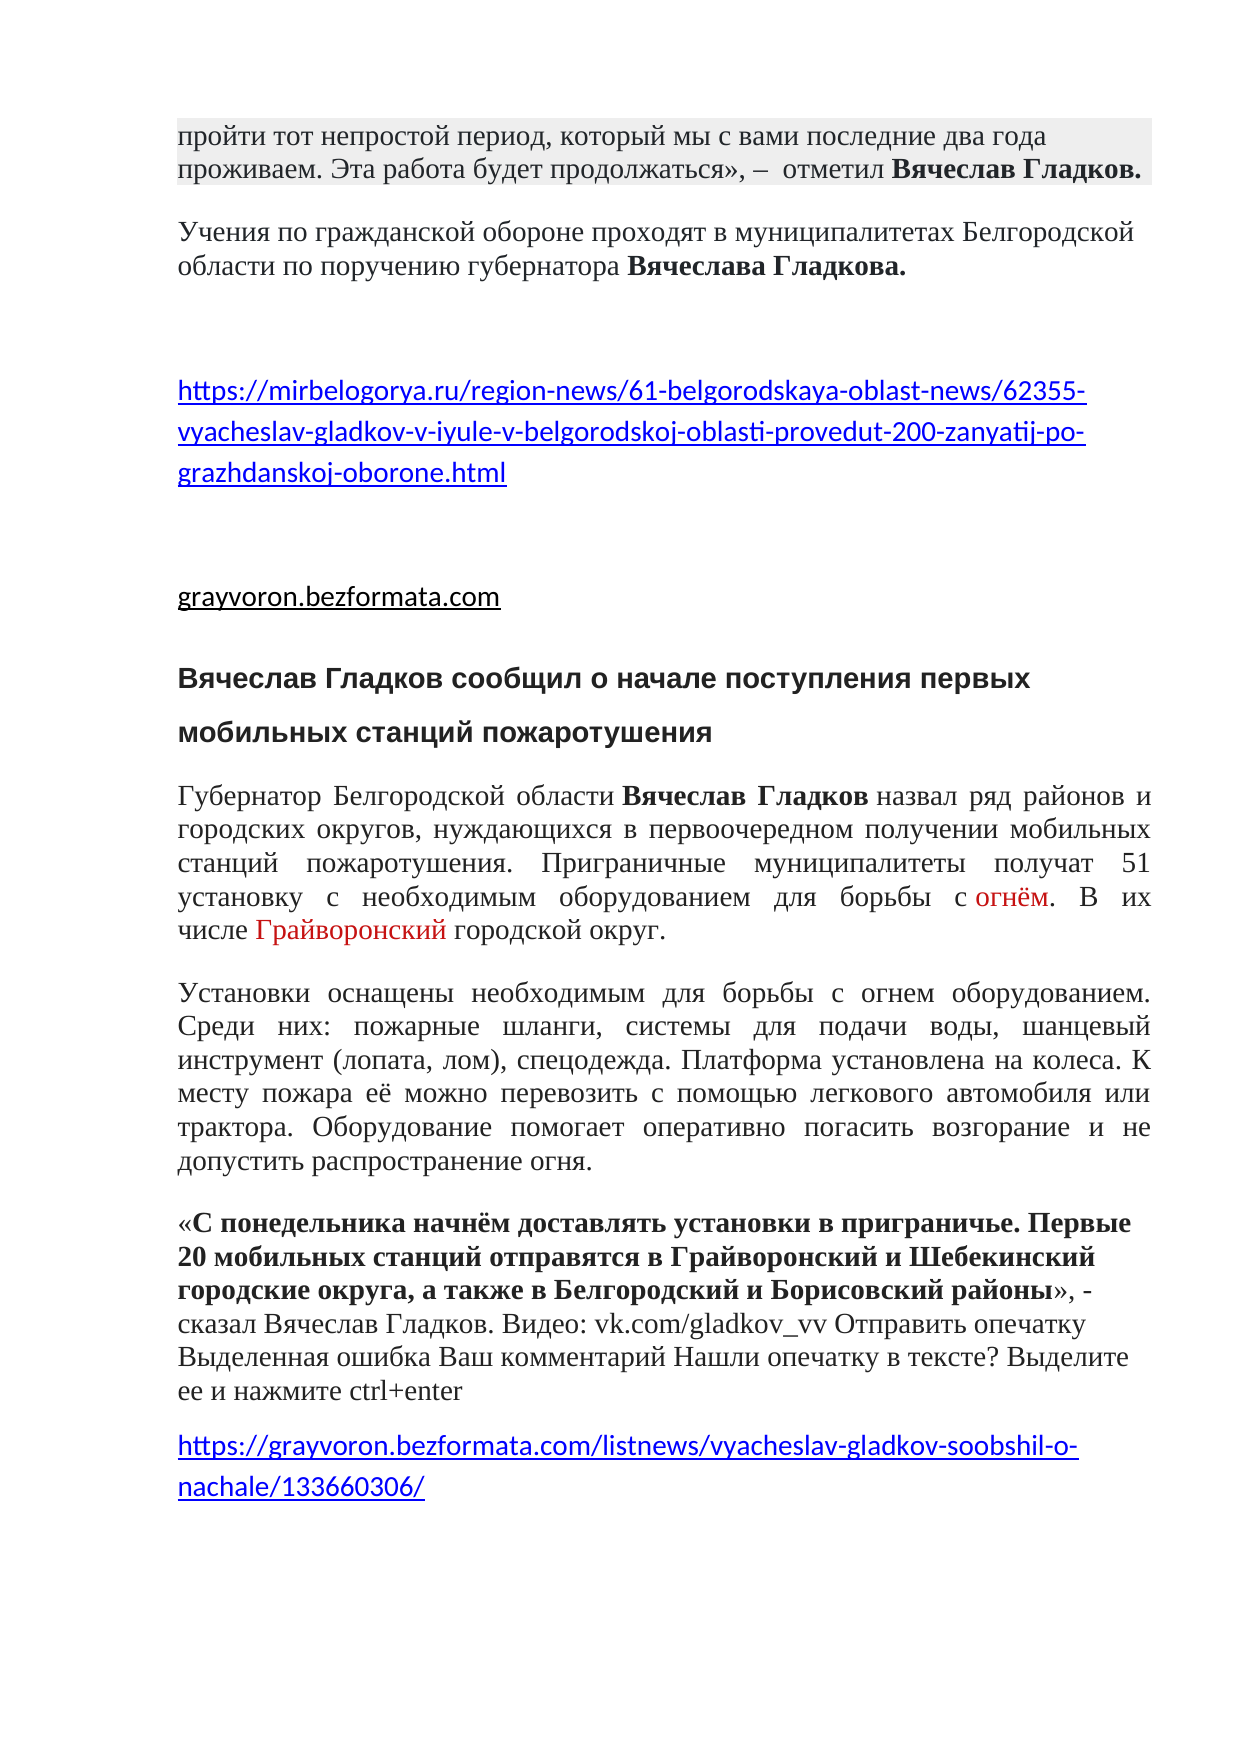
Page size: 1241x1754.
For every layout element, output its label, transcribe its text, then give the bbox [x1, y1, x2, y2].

text «С понедельника начнём доставлять установки в приграничье. Первые 20 мобильных станций отправятся в Грайворонский и Шебекинский городские округа, а также в Белгородский и Борисовский районы», - сказал Вячеслав Гладков. Видео: vk.com/gladkov_vv Отправить опечатку Выделенная ошибка Ваш комментарий Нашли опечатку в тексте? Выделите ее и нажмите ctrl+enter [177, 1205, 1152, 1407]
text https://grayvoron.bezformata.com/listnews/vyacheslav-gladkov-soobshil-o-nachale/133660306/ [177, 1427, 1152, 1504]
text Учения по гражданской обороне проходят в муниципалитетах Белгородской области по поручению губернатора Вячеслава Гладкова. [177, 214, 1152, 281]
text Установки оснащены необходимым для борьбы с огнем оборудованием. Среди них: пожарные шланги, системы для подачи воды, шанцевый инструмент (лопата, лом), спецодежда. Платформа установлена на колеса. К месту пожара её можно перевозить с помощью легкового автомобиля или трактора. Оборудование помогает оперативно погасить возгорание и не допустить распространение огня. [177, 975, 1152, 1176]
text Губернатор Белгородской области Вячеслав Гладков назвал ряд районов и городских округов, нуждающихся в первоочередном получении мобильных станций пожаротушения. Приграничные муниципалитеты получат 51 установку с необходимым оборудованием для борьбы с огнём. В их числе Грайворонский городской округ. [177, 778, 1152, 946]
text https://mirbelogorya.ru/region-news/61-belgorodskaya-oblast-news/62355-vyacheslav-gladkov-v-iyule-v-belgorodskoj-oblasti-provedut-200-zanyatij-po-grazhdanskoj-oborone.html [177, 372, 1152, 490]
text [177, 118, 1152, 185]
text Вячеслав Гладков сообщил о начале поступления первых мобильных станций пожаротушения [177, 639, 1152, 749]
text grayvoron.bezformata.com [177, 578, 1152, 613]
